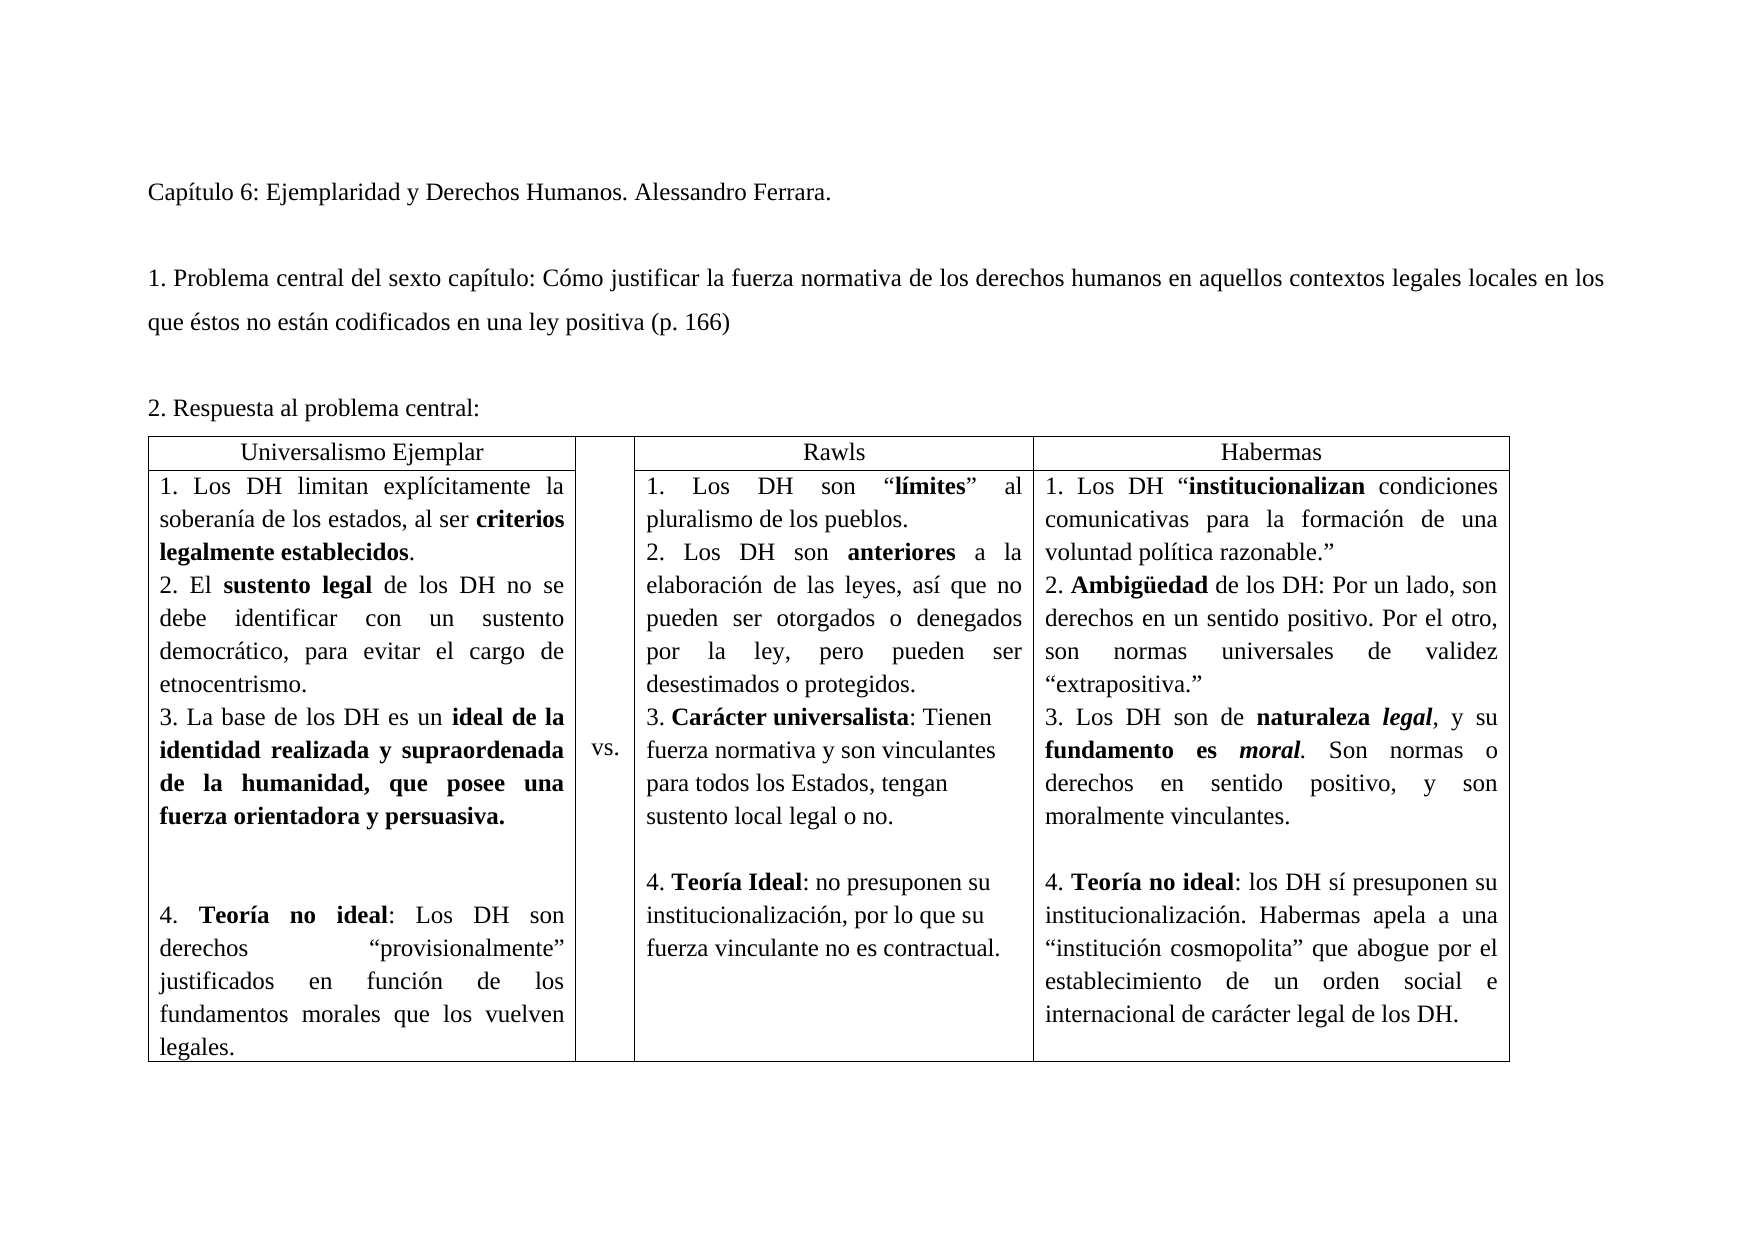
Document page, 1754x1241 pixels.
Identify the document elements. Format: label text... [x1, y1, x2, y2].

text 1. Problema central del sexto capítulo: Cómo justificar la fuerza normativa de los derechos humanos en aquellos contextos legales locales en los que éstos no están codificados en una ley positiva (p. 166) [148, 263, 1606, 335]
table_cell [1034, 471, 1509, 1061]
table_header vs. [576, 437, 634, 1061]
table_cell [635, 471, 1033, 1061]
text Capítulo 6: Ejemplaridad y Derechos Humanos. Alessandro Ferrara. [148, 177, 1606, 206]
table_header Habermas [1034, 437, 1509, 470]
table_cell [149, 471, 575, 1061]
table_header Rawls [635, 437, 1033, 470]
table_header Universalismo Ejemplar [149, 437, 575, 470]
text 2. Respuesta al problema central: [148, 393, 1606, 422]
